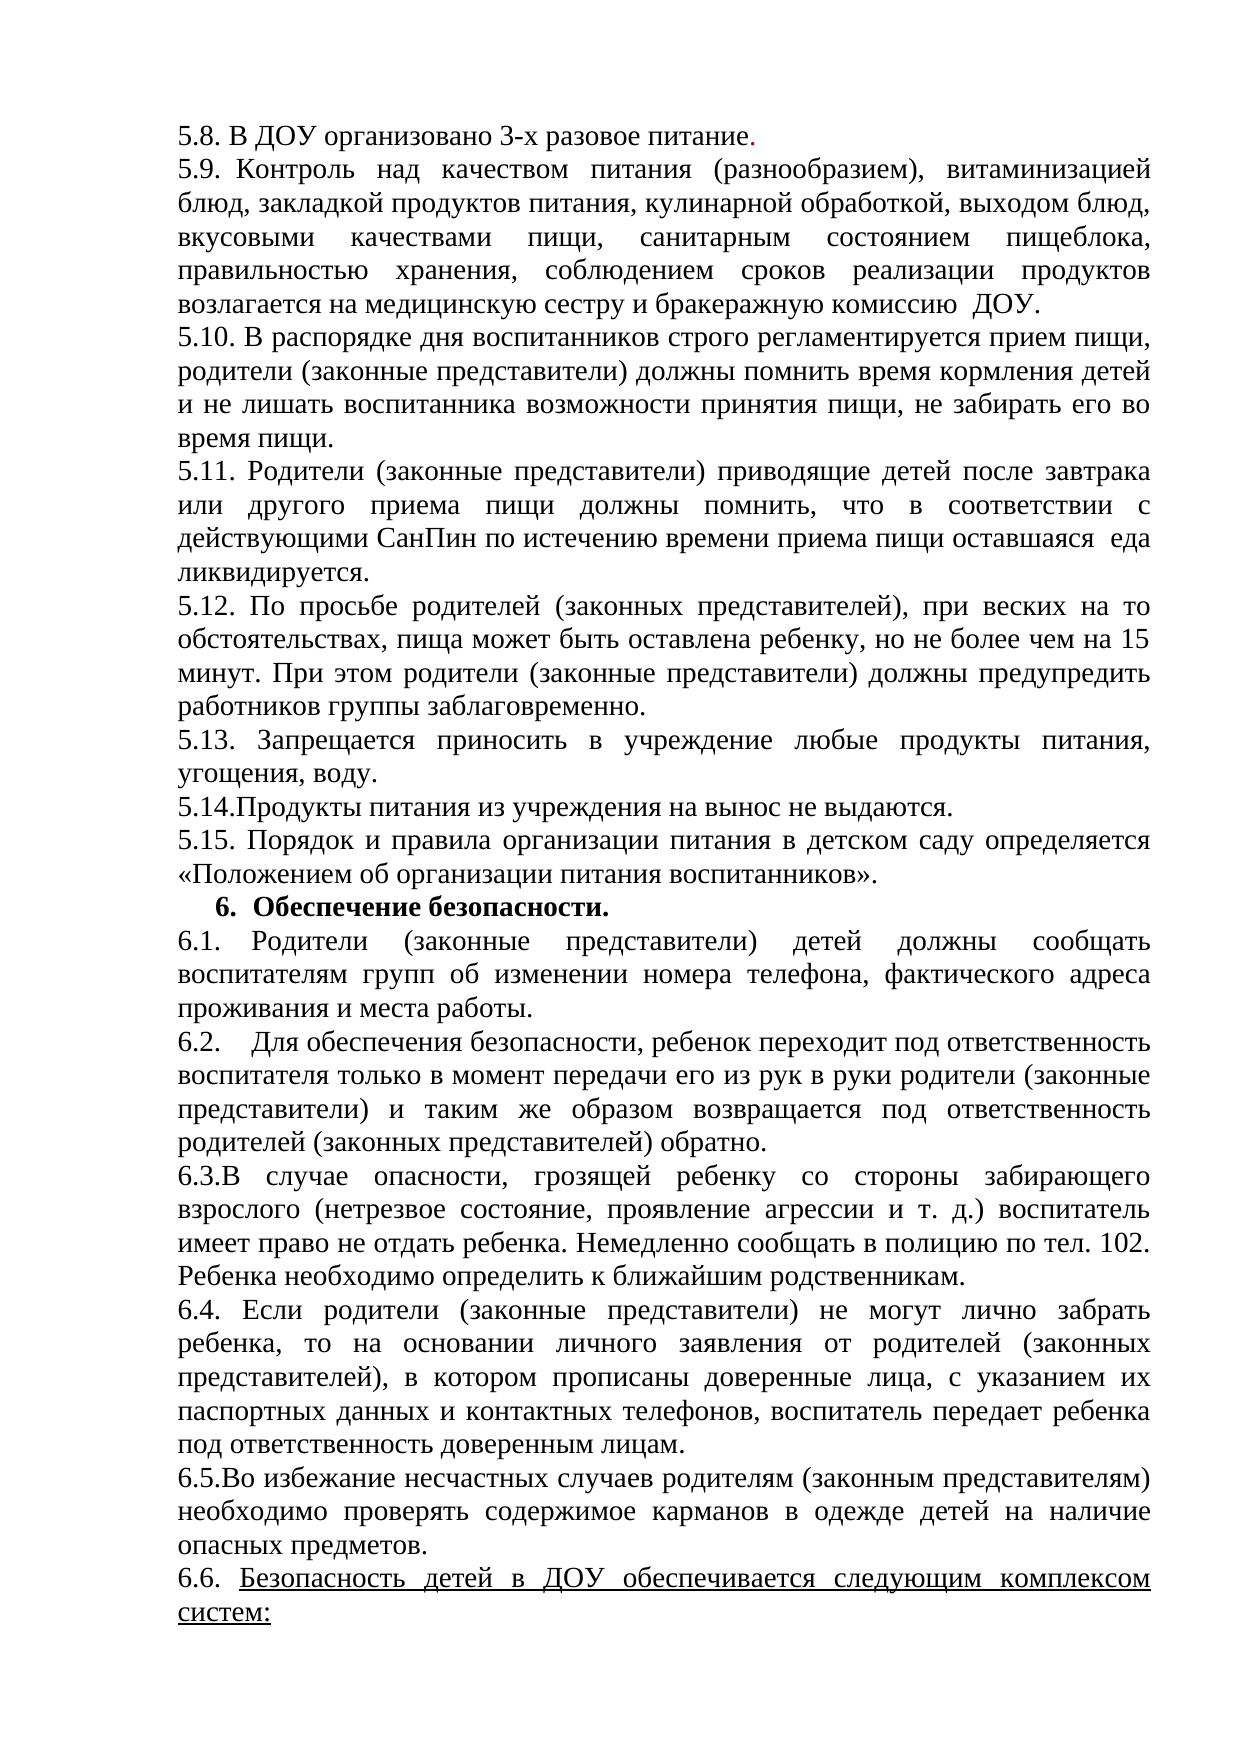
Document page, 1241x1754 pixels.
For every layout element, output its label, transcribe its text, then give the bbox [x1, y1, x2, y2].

text 5.9. Контроль над качеством питания (разнообразием), витаминизацией блюд, закладкой продуктов питания, кулинарной обработкой, выходом блюд, вкусовыми качествами пищи, санитарным состоянием пищеблока, правильностью хранения, соблюдением сроков реализации продуктов возлагается на медицинскую сестру и бракеражную комиссию ДОУ. [177, 152, 1152, 319]
text 6.3.В случае опасности, грозящей ребенку со стороны забирающего взрослого (нетрезвое состояние, проявление агрессии и т. д.) воспитатель имеет право не отдать ребенка. Немедленно сообщать в полицию по тел. 102. Ребенка необходимо определить к ближайшим родственникам. [177, 1158, 1152, 1292]
text 5.13. Запрещается приносить в учреждение любые продукты питания, угощения, воду. [177, 722, 1152, 789]
text 6.4. Если родители (законные представители) не могут лично забрать ребенка, то на основании личного заявления от родителей (законных представителей), в котором прописаны доверенные лица, с указанием их паспортных данных и контактных телефонов, воспитатель передает ребенка под ответственность доверенным лицам. [177, 1292, 1152, 1460]
list Для обеспечения безопасности, ребенок переходит под ответственность воспитателя только в момент передачи его из рук в руки родители (законные представители) и таким же образом возвращается под ответственность родителей (законных представителей) обратно. [177, 1024, 1152, 1158]
text 5.14.Продукты питания из учреждения на вынос не выдаются. [177, 789, 1152, 822]
text 6.6. Безопасность детей в ДОУ обеспечивается следующим комплексом систем: [177, 1560, 1152, 1627]
text 5.12. По просьбе родителей (законных представителей), при веских на то обстоятельствах, пища может быть оставлена ребенку, но не более чем на 15 минут. При этом родители (законные представители) должны предупредить работников группы заблаговременно. [177, 588, 1152, 722]
text 6.5.Во избежание несчастных случаев родителям (законным представителям) необходимо проверять содержимое карманов в одежде детей на наличие опасных предметов. [177, 1460, 1152, 1560]
text 5.11. Родители (законные представители) приводящие детей после завтрака или другого приема пищи должны помнить, что в соответствии с действующими СанПин по истечению времени приема пищи оставшаяся еда ликвидируется. [177, 453, 1152, 588]
list Обеспечение безопасности. [215, 889, 1152, 923]
text 5.10. В распорядке дня воспитанников строго регламентируется прием пищи, родители (законные представители) должны помнить время кормления детей и не лишать воспитанника возможности принятия пищи, не забирать его во время пищи. [177, 319, 1152, 453]
text 5.8. В ДОУ организовано 3-х разовое питание. [177, 118, 1152, 152]
text 5.15. Порядок и правила организации питания в детском саду определяется «Положением об организации питания воспитанников». [177, 822, 1152, 889]
list Родители (законные представители) детей должны сообщать воспитателям групп об изменении номера телефона, фактического адреса проживания и места работы. [177, 923, 1152, 1024]
